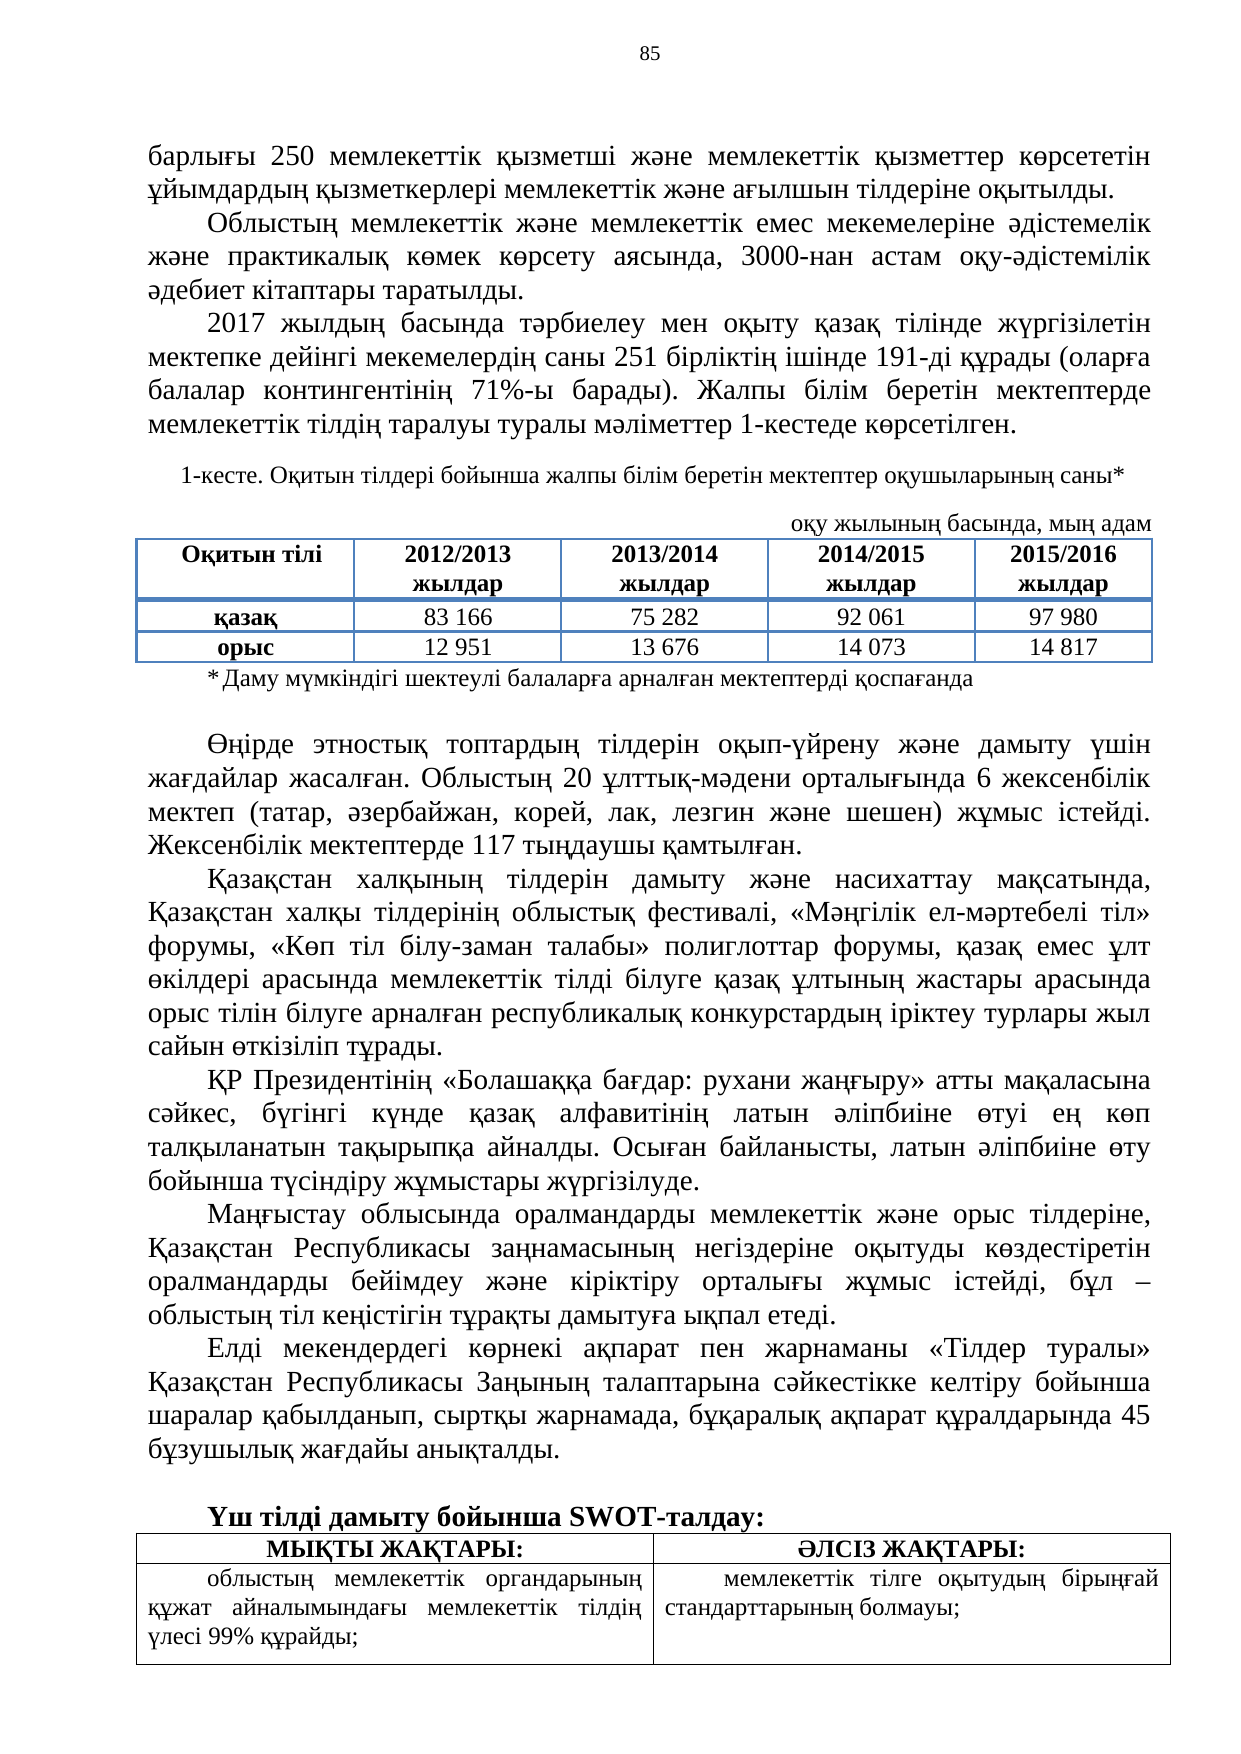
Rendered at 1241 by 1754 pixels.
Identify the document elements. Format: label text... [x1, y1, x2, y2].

text 2017 жылдың басында тәрбиелеу мен оқыту қазақ тілінде жүргізілетін мектепке дейінгі мекемелердің саны 251 бірліктің ішінде 191-ді құрады (оларға балалар контингентінің 71%-ы барады). Жалпы білім беретін мектептерде мемлекеттік тілдің таралуы туралы мәліметтер 1-кестеде көрсетілген. [148, 305, 1152, 439]
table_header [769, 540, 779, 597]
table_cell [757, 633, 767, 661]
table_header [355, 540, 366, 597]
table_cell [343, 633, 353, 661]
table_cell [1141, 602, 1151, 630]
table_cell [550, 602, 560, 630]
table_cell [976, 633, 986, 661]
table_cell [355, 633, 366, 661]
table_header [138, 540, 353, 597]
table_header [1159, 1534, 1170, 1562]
text Облыстың мемлекеттік және мемлекеттік емес мекемелеріне әдістемелік және практикалық көмек көрсету аясында, 3000-нан астам оқу-әдістемілік әдебиет кітаптары таратылды. [148, 205, 1152, 305]
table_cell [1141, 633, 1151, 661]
text Үш тілді дамыту бойынша SWOT-талдау: [148, 1499, 1152, 1533]
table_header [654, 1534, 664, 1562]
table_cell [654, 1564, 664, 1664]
text Қазақстан халқының тілдерін дамыту және насихаттау мақсатында, Қазақстан халқы тілдерінің облыстық фестивалі, «Мәңгілік ел-мәртебелі тіл» форумы, «Көп тіл білу-заман талабы» полиглоттар форумы, қазақ емес ұлт өкілдері арасында мемлекеттік тілді білуге қазақ ұлтының жастары арасында орыс тілін білуге арналған республикалық конкурстардың іріктеу турлары жыл сайын өткізіліп тұрады. [148, 861, 1152, 1062]
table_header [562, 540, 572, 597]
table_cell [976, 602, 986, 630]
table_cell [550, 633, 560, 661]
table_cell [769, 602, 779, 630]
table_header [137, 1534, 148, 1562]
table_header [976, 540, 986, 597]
text Елді мекендердегі көрнекі ақпарат пен жарнаманы «Тілдер туралы» Қазақстан Республикасы Заңының талаптарына сәйкестікке келтіру бойынша шаралар қабылданып, сыртқы жарнамада, бұқаралық ақпарат құралдарында 45 бұзушылық жағдайы анықталды. [148, 1330, 1152, 1464]
text Маңғыстау облысында оралмандарды мемлекеттік және орыс тілдеріне, Қазақстан Республикасы заңнамасының негіздеріне оқытуды көздестіретін оралмандарды бейімдеу және кіріктіру орталығы жұмыс істейді, бұл – облыстың тіл кеңістігін тұрақты дамытуға ықпал етеді. [148, 1196, 1152, 1330]
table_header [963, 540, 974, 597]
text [148, 138, 1152, 205]
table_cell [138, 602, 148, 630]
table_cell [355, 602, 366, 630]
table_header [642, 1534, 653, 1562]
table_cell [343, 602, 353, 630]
text * Даму мүмкіндігі шектеулі балаларға арналған мектептерді қоспағанда [148, 663, 1152, 692]
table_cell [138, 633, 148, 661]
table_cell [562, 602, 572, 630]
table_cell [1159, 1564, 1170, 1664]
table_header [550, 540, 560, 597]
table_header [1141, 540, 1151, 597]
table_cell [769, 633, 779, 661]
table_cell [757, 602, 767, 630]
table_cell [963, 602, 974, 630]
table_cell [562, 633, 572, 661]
text Өңірде этностық топтардың тілдерін оқып-үйрену және дамыту үшін жағдайлар жасалған. Облыстың 20 ұлттық-мәдени орталығында 6 жексенбілік мектеп (татар, әзербайжан, корей, лак, лезгин және шешен) жұмыс істейді. Жексенбілік мектептерде 117 тыңдаушы қамтылған. [148, 727, 1152, 861]
text оқу жылының басында, мың адам [148, 508, 1152, 536]
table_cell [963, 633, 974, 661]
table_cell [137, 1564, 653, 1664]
text 1-кесте. Оқитын тілдері бойынша жалпы білім беретін мектептер оқушыларының саны* [148, 460, 1152, 488]
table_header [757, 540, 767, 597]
text ҚР Президентінің «Болашаққа бағдар: рухани жаңғыру» атты мақаласына сәйкес, бүгінгі күнде қазақ алфавитінің латын әліпбиіне өтуі ең көп талқыланатын тақырыпқа айналды. Осыған байланысты, латын әліпбиіне өту бойынша түсіндіру жұмыстары жүргізілуде. [148, 1062, 1152, 1196]
